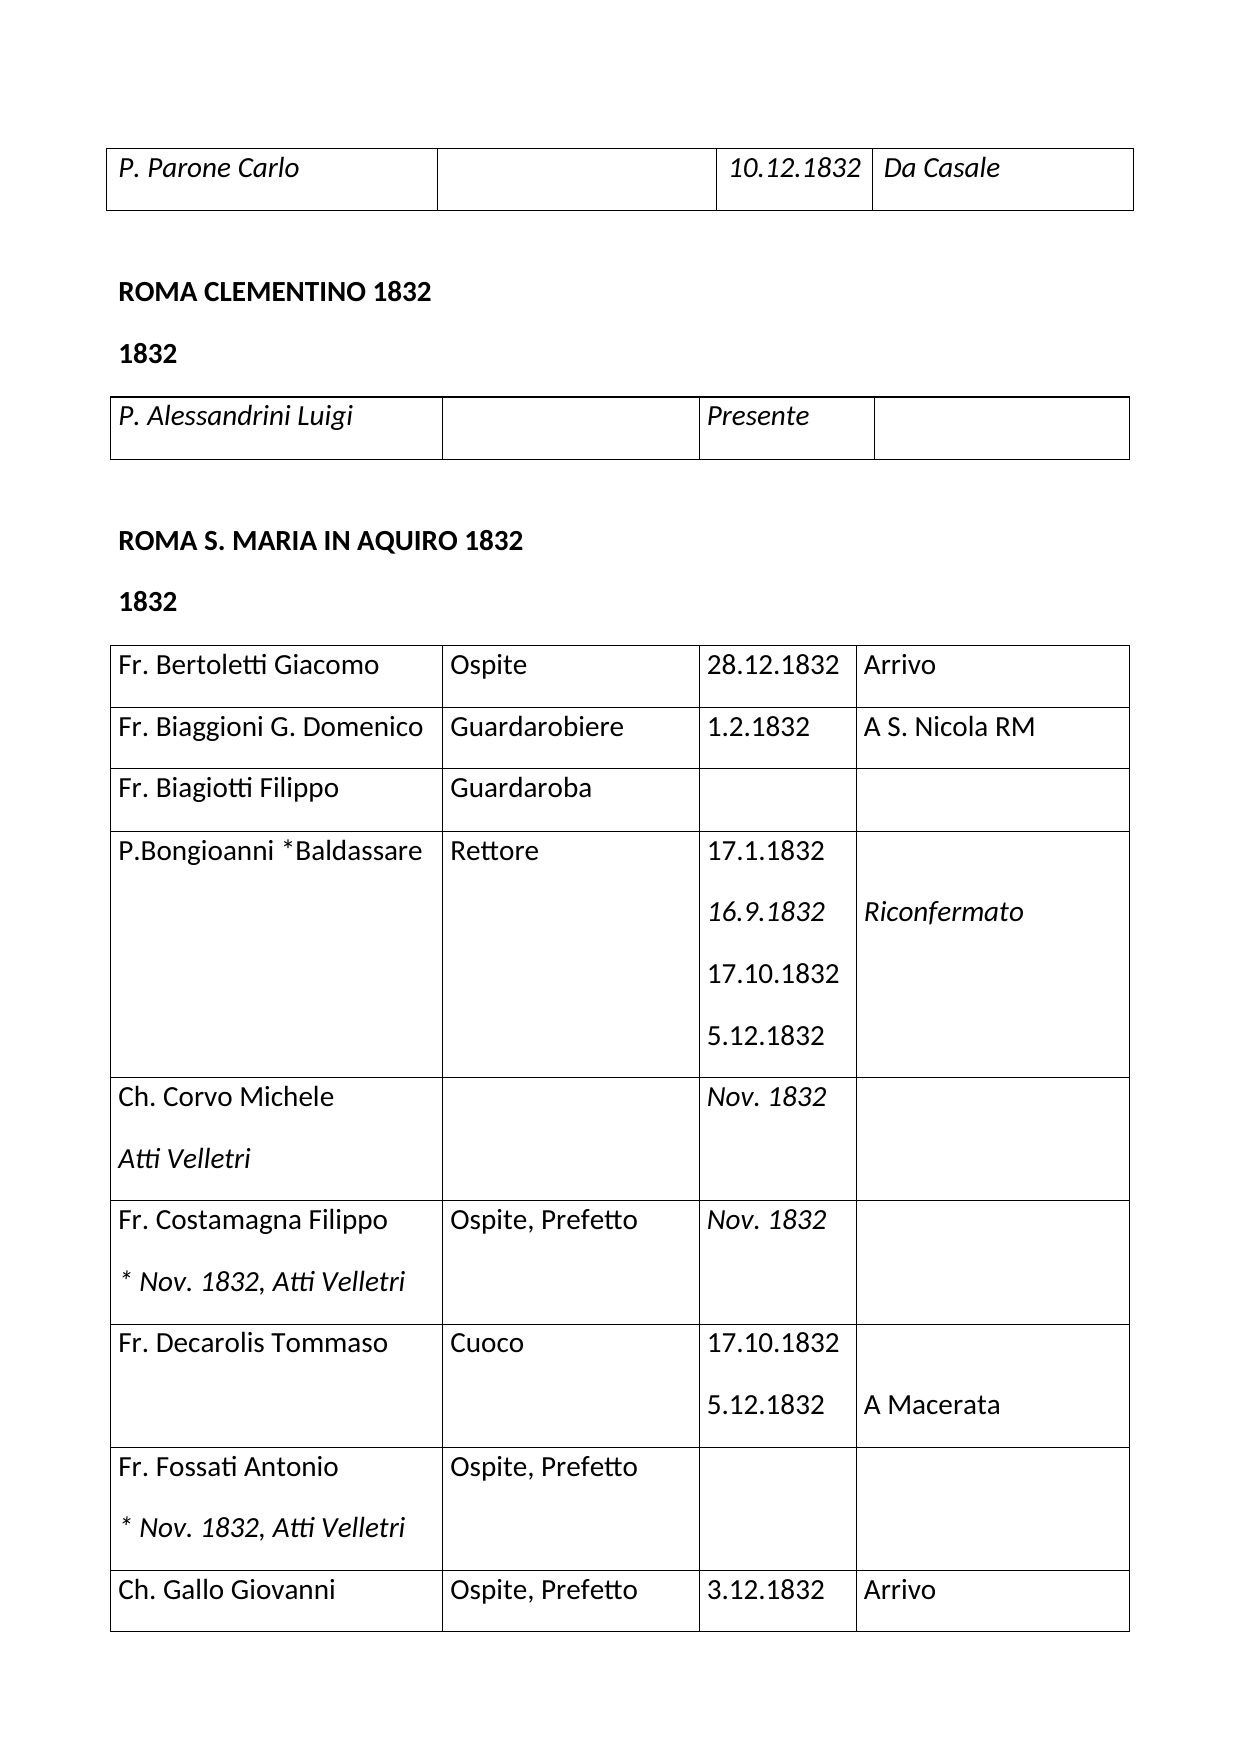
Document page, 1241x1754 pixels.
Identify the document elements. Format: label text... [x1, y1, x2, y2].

table_cell Ospite, Prefetto [443, 1448, 699, 1570]
table_cell Guardaroba [443, 769, 699, 831]
table_cell Da Casale [873, 149, 1133, 210]
table_cell [443, 1078, 699, 1200]
table_cell Cuoco [443, 1325, 699, 1447]
table_cell P. Parone Carlo [107, 149, 437, 210]
table_cell 17.10.1832 5.12.1832 [700, 1325, 856, 1447]
text ROMA S. MARIA IN AQUIRO 1832 [118, 522, 1122, 557]
table_cell Ospite, Prefetto [443, 1571, 699, 1631]
table_cell Rettore [443, 832, 699, 1077]
table_cell Ospite, Prefetto [443, 1201, 699, 1323]
table_cell 1.2.1832 [700, 708, 856, 768]
text 1832 [118, 335, 1122, 370]
table_header Ospite [443, 646, 699, 707]
table_header Fr. Bertoletti Giacomo [111, 646, 442, 707]
table_cell [438, 149, 716, 210]
table_cell [857, 1448, 1129, 1570]
table_cell Arrivo [857, 1571, 1129, 1631]
table_cell Ch. Gallo Giovanni [111, 1571, 442, 1631]
table_cell Nov. 1832 [700, 1201, 856, 1323]
table_cell [857, 769, 1129, 831]
table_cell Fr. Biaggioni G. Domenico [111, 708, 442, 768]
table_cell [857, 1078, 1129, 1200]
table_cell Guardarobiere [443, 708, 699, 768]
text 1832 [118, 583, 1122, 619]
table_cell Fr. Fossati Antonio * Nov. 1832, Atti Velletri [111, 1448, 442, 1570]
table_cell Ch. Corvo Michele Atti Velletri [111, 1078, 442, 1200]
table_cell Fr. Biagiotti Filippo [111, 769, 442, 831]
table_header P. Alessandrini Luigi [111, 398, 442, 459]
table_cell Fr. Decarolis Tommaso [111, 1325, 442, 1447]
table_cell [700, 1448, 856, 1570]
table_cell A Macerata [857, 1325, 1129, 1447]
table_header Presente [700, 398, 874, 459]
table_cell Riconfermato [857, 832, 1129, 1077]
table_cell 17.1.1832 16.9.1832 17.10.1832 5.12.1832 [700, 832, 856, 1077]
text ROMA CLEMENTINO 1832 [118, 273, 1122, 308]
table_cell [700, 769, 856, 831]
table_cell A S. Nicola RM [857, 708, 1129, 768]
table_cell Fr. Costamagna Filippo * Nov. 1832, Atti Velletri [111, 1201, 442, 1323]
table_cell Nov. 1832 [700, 1078, 856, 1200]
table_cell [857, 1201, 1129, 1323]
table_header [443, 398, 699, 459]
table_header [875, 398, 1129, 459]
table_header 28.12.1832 [700, 646, 856, 707]
table_cell P.Bongioanni *Baldassare [111, 832, 442, 1077]
table_cell 3.12.1832 [700, 1571, 856, 1631]
table_cell 10.12.1832 [717, 149, 872, 210]
table_header Arrivo [857, 646, 1129, 707]
